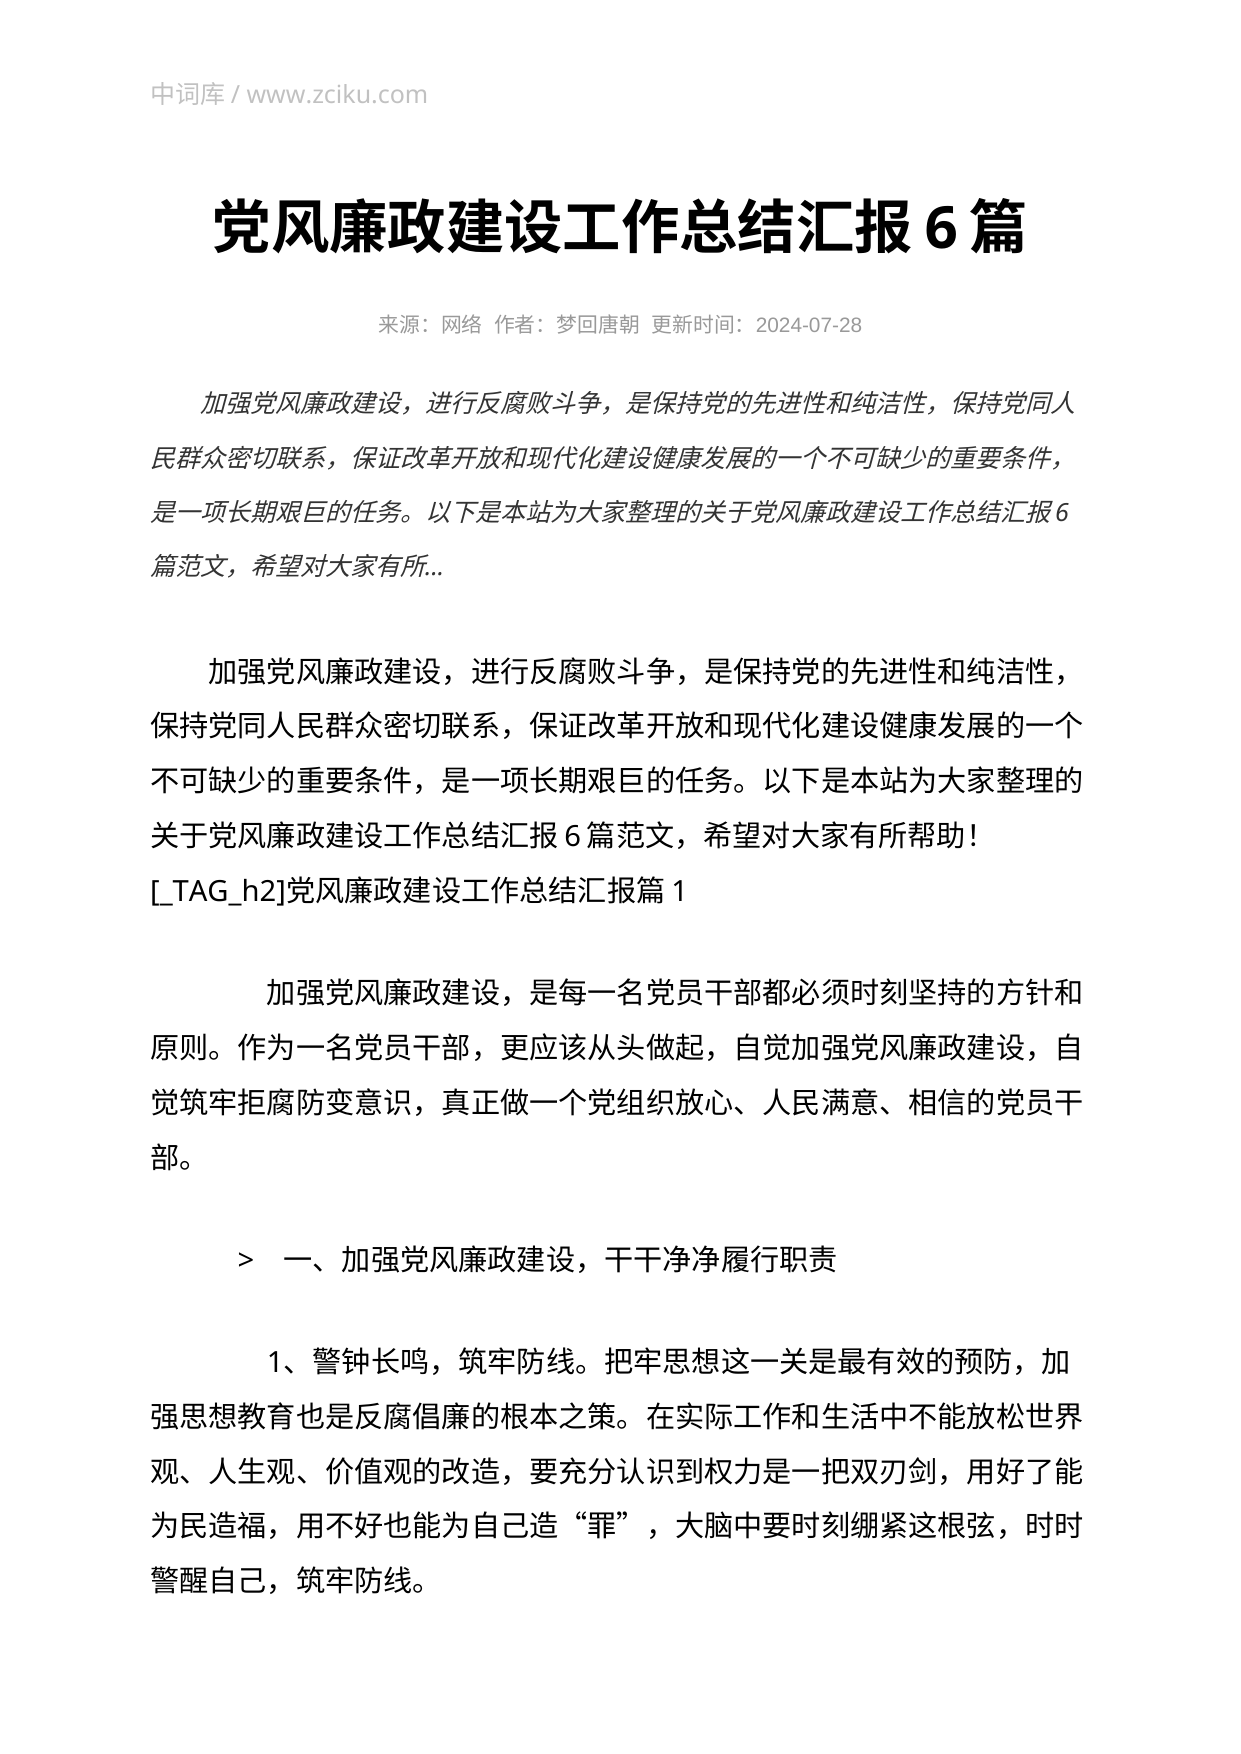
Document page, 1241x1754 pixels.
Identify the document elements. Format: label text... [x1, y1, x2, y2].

text > 一、加强党风廉政建设，干干净净履行职责 [150, 1236, 1090, 1279]
text 来源：网络 作者：梦回唐朝 更新时间：2024-07-28 [150, 313, 1090, 337]
text 加强党风廉政建设，进行反腐败斗争，是保持党的先进性和纯洁性，保持党同人民群众密切联系，保证改革开放和现代化建设健康发展的一个不可缺少的重要条件，是一项长期艰巨的任务。以下是本站为大家整理的关于党风廉政建设工作总结汇报6篇范文，希望对大家有所... [150, 384, 1090, 583]
text 加强党风廉政建设，进行反腐败斗争，是保持党的先进性和纯洁性，保持党同人民群众密切联系，保证改革开放和现代化建设健康发展的一个不可缺少的重要条件，是一项长期艰巨的任务。以下是本站为大家整理的关于党风廉政建设工作总结汇报6篇范文，希望对大家有所帮助！[_TAG_h2]党风廉政建设工作总结汇报篇1 [150, 648, 1090, 910]
text 1、警钟长鸣，筑牢防线。把牢思想这一关是最有效的预防，加强思想教育也是反腐倡廉的根本之策。在实际工作和生活中不能放松世界观、人生观、价值观的改造，要充分认识到权力是一把双刃剑，用好了能为民造福，用不好也能为自己造“罪”，大脑中要时刻绷紧这根弦，时时警醒自己，筑牢防线。 [150, 1338, 1090, 1600]
text 加强党风廉政建设，是每一名党员干部都必须时刻坚持的方针和原则。作为一名党员干部，更应该从头做起，自觉加强党风廉政建设，自觉筑牢拒腐防变意识，真正做一个党组织放心、人民满意、相信的党员干部。 [150, 970, 1090, 1177]
subtitle 党风廉政建设工作总结汇报6篇 [150, 181, 1090, 266]
